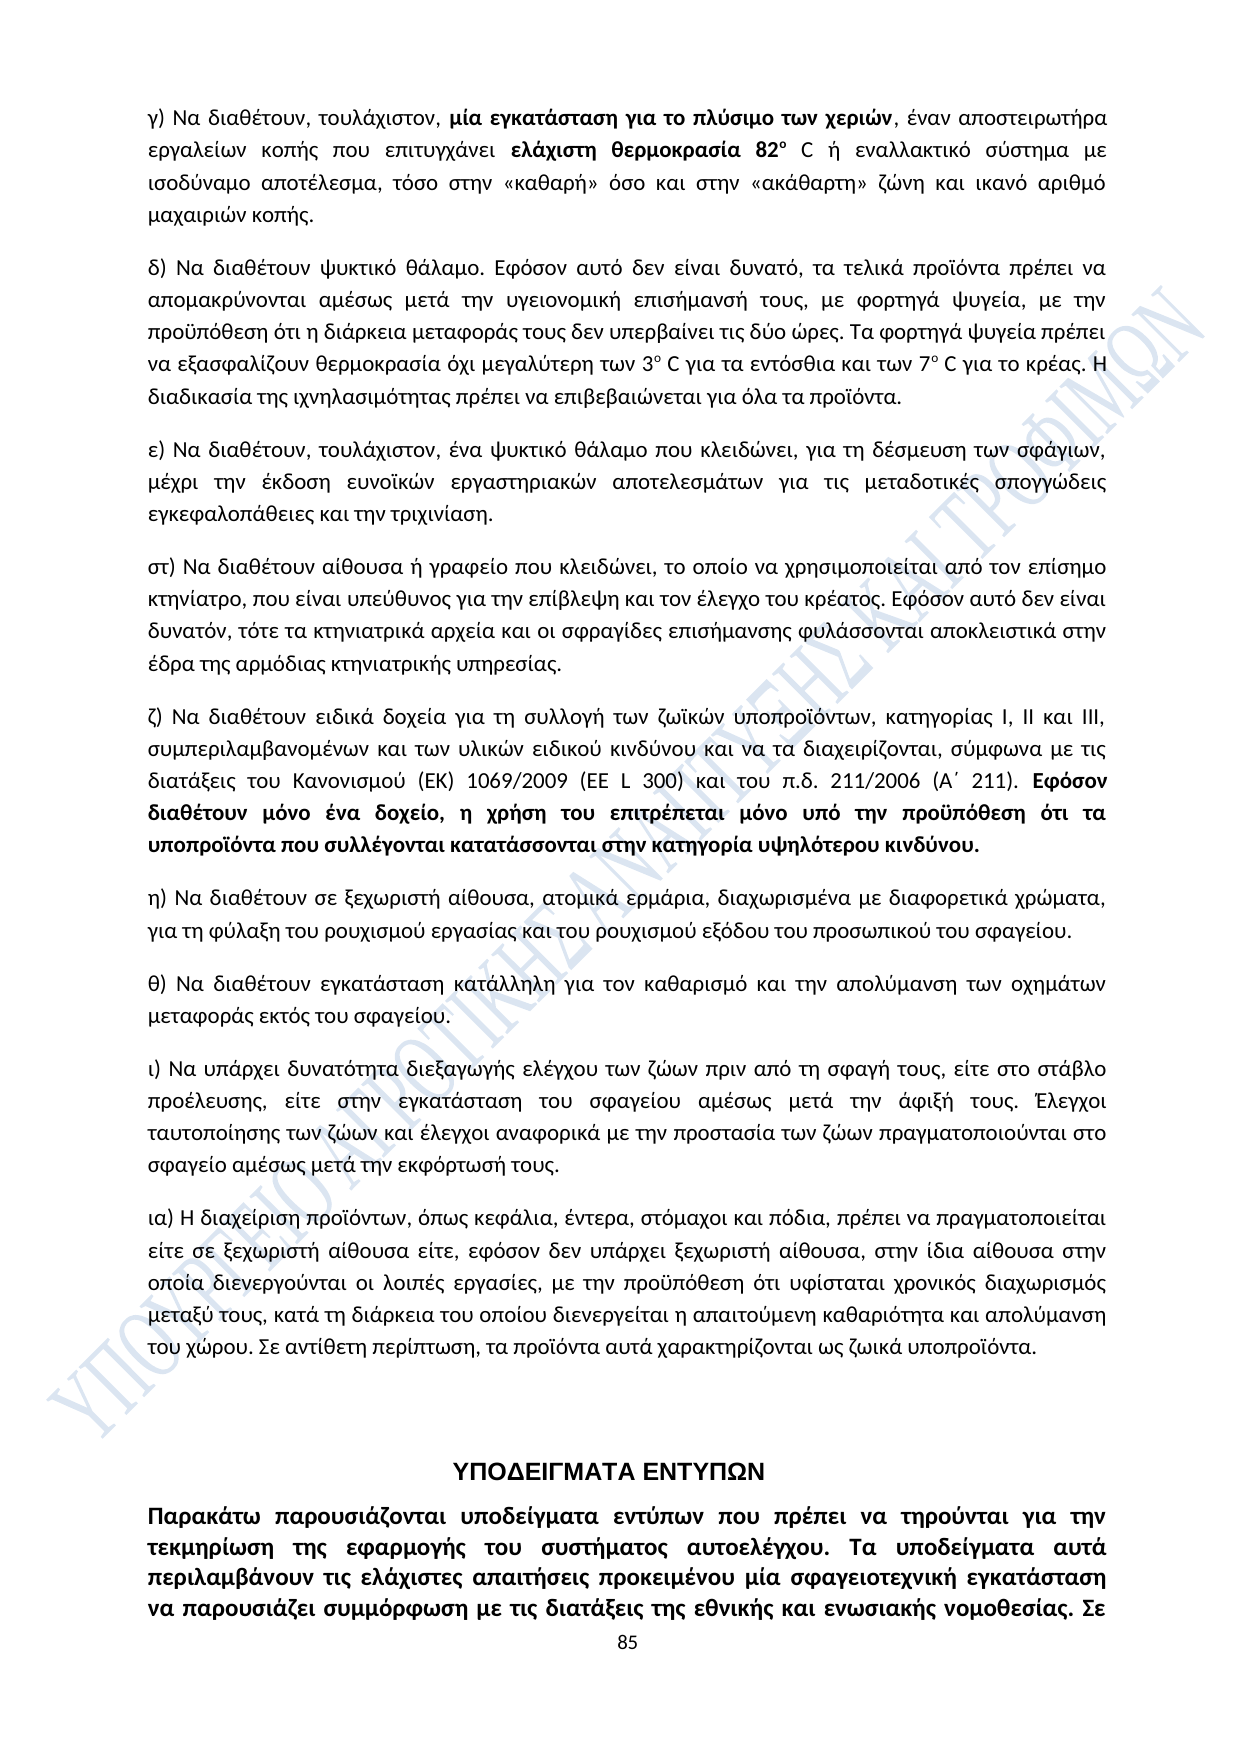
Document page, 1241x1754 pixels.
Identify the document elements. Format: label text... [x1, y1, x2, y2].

text ια) Η διαχείριση προϊόντων, όπως κεφάλια, έντερα, στόμαχοι και πόδια, πρέπει να πραγματοποιείται είτε σε ξεχωριστή αίθουσα είτε, εφόσον δεν υπάρχει ξεχωριστή αίθουσα, στην ίδια αίθουσα στην οποία διενεργούνται οι λοιπές εργασίες, με την προϋπόθεση ότι υφίσταται χρονικός διαχωρισμός μεταξύ τους, κατά τη διάρκεια του οποίου διενεργείται η απαιτούμενη καθαριότητα και απολύμανση του χώρου. Σε αντίθετη περίπτωση, τα προϊόντα αυτά χαρακτηρίζονται ως ζωικά υποπροϊόντα. [148, 1203, 1107, 1360]
text ι) Να υπάρχει δυνατότητα διεξαγωγής ελέγχου των ζώων πριν από τη σφαγή τους, είτε στο στάβλο προέλευσης, είτε στην εγκατάσταση του σφαγείου αμέσως μετά την άφιξή τους. Έλεγχοι ταυτοποίησης των ζώων και έλεγχοι αναφορικά με την προστασία των ζώων πραγματοποιούνται στο σφαγείο αμέσως μετά την εκφόρτωσή τους. [148, 1054, 1107, 1178]
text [148, 1500, 1107, 1622]
text θ) Να διαθέτουν εγκατάσταση κατάλληλη για τον καθαρισμό και την απολύμανση των οχημάτων μεταφοράς εκτός του σφαγείου. [148, 969, 1107, 1029]
text στ) Να διαθέτουν αίθουσα ή γραφείο που κλειδώνει, το οποίο να χρησιμοποιείται από τον επίσημο κτηνίατρο, που είναι υπεύθυνος για την επίβλεψη και τον έλεγχο του κρέατος. Εφόσον αυτό δεν είναι δυνατόν, τότε τα κτηνιατρικά αρχεία και οι σφραγίδες επισήμανσης φυλάσσονται αποκλειστικά στην έδρα της αρμόδιας κτηνιατρικής υπηρεσίας. [148, 552, 1107, 677]
text ε) Να διαθέτουν, τουλάχιστον, ένα ψυκτικό θάλαμο που κλειδώνει, για τη δέσμευση των σφάγιων, μέχρι την έκδοση ευνοϊκών εργαστηριακών αποτελεσμάτων για τις μεταδοτικές σπογγώδεις εγκεφαλοπάθειες και την τριχινίαση. [148, 435, 1107, 527]
text δ) Να διαθέτουν ψυκτικό θάλαμο. Εφόσον αυτό δεν είναι δυνατό, τα τελικά προϊόντα πρέπει να απομακρύνονται αμέσως μετά την υγειονομική επισήμανσή τους, με φορτηγά ψυγεία, με την προϋπόθεση ότι η διάρκεια μεταφοράς τους δεν υπερβαίνει τις δύο ώρες. Τα φορτηγά ψυγεία πρέπει να εξασφαλίζουν θερμοκρασία όχι μεγαλύτερη των 3ο C για τα εντόσθια και των 7ο C για το κρέας. Η διαδικασία της ιχνηλασιμότητας πρέπει να επιβεβαιώνεται για όλα τα προϊόντα. [148, 253, 1107, 410]
text ΥΠΟΔΕΙΓΜΑΤΑ ΕΝΤΥΠΩΝ [110, 1457, 1107, 1486]
text γ) Να διαθέτουν, τουλάχιστον, μία εγκατάσταση για το πλύσιμο των χεριών, έναν αποστειρωτήρα εργαλείων κοπής που επιτυγχάνει ελάχιστη θερμοκρασία 82o C ή εναλλακτικό σύστημα με ισοδύναμο αποτέλεσμα, τόσο στην «καθαρή» όσο και στην «ακάθαρτη» ζώνη και ικανό αριθμό μαχαιριών κοπής. [148, 103, 1107, 228]
text η) Να διαθέτουν σε ξεχωριστή αίθουσα, ατομικά ερμάρια, διαχωρισμένα με διαφορετικά χρώματα, για τη φύλαξη του ρουχισμού εργασίας και του ρουχισμού εξόδου του προσωπικού του σφαγείου. [148, 883, 1107, 944]
text ζ) Να διαθέτουν ειδικά δοχεία για τη συλλογή των ζωϊκών υποπροϊόντων, κατηγορίας Ι, ΙΙ και ΙΙΙ, συμπεριλαμβανομένων και των υλικών ειδικού κινδύνου και να τα διαχειρίζονται, σύμφωνα με τις διατάξεις του Κανονισμού (ΕΚ) 1069/2009 (EE L 300) και του π.δ. 211/2006 (Α΄ 211). Εφόσον διαθέτουν μόνο ένα δοχείο, η χρήση του επιτρέπεται μόνο υπό την προϋπόθεση ότι τα υποπροϊόντα που συλλέγονται κατατάσσονται στην κατηγορία υψηλότερου κινδύνου. [148, 702, 1107, 858]
